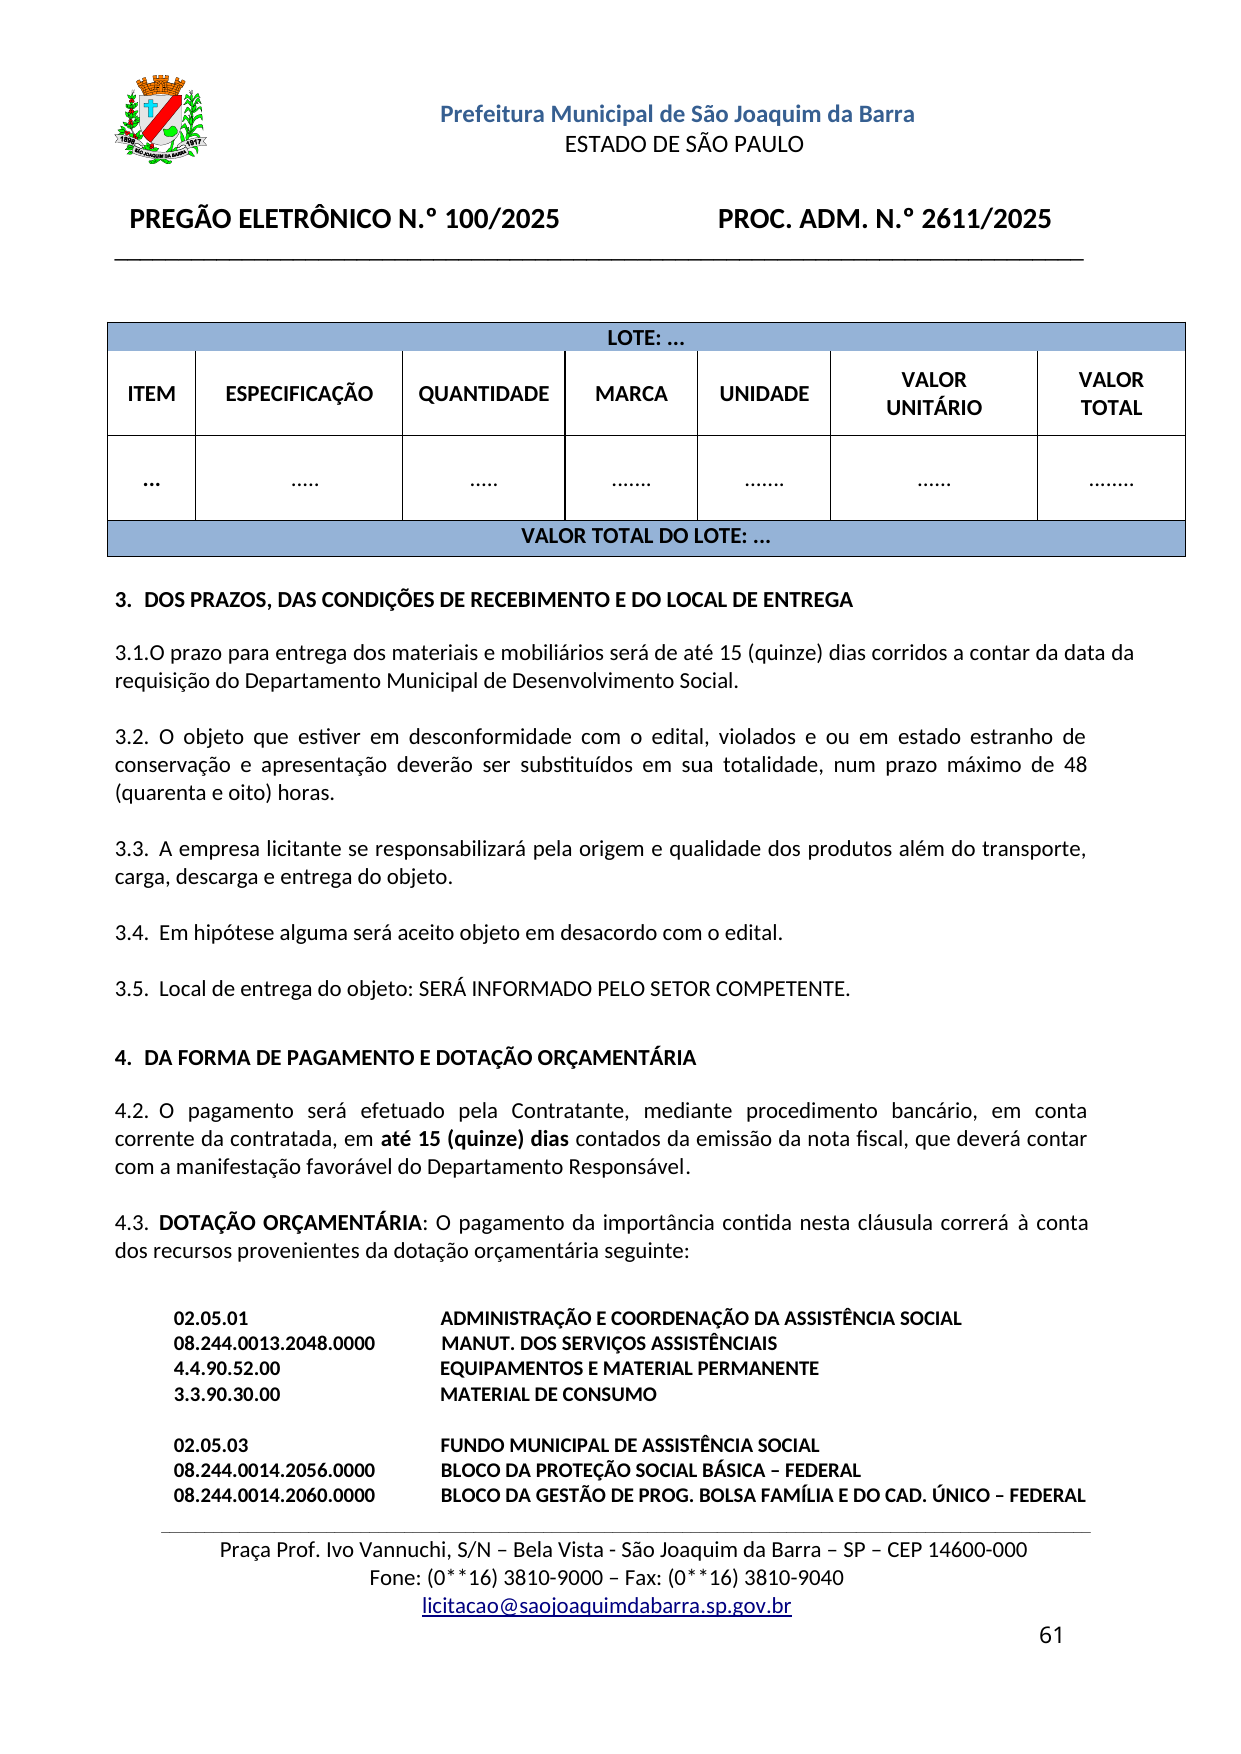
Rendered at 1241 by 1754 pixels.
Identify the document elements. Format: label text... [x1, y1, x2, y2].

list O pagamento será efetuado pela Contratante, mediante procedimento bancário, em conta corrente da contratada, em até 15 (quinze) dias contados da emissão da nota fiscal, que deverá contar com a manifestação favorável do Departamento Responsável. [114, 1096, 1089, 1180]
table_cell ....... [566, 436, 697, 520]
text 08.244.0013.2048.0000 MANUT. DOS SERVIÇOS ASSISTÊNCIAIS [174, 1330, 1137, 1356]
table_cell ........ [1038, 436, 1185, 520]
table_header LOTE: ... [108, 323, 1185, 351]
table_cell VALOR TOTAL DO LOTE: ... [108, 521, 1185, 556]
list O objeto que estiver em desconformidade com o edital, violados e ou em estado estranho de conservação e apresentação deverão ser substituídos em sua totalidade, num prazo máximo de 48 (quarenta e oito) horas. [114, 722, 1089, 806]
table_cell ..... [403, 436, 564, 520]
text 02.05.01 ADMINISTRAÇÃO E COORDENAÇÃO DA ASSISTÊNCIA SOCIAL [174, 1305, 1137, 1330]
table_cell MARCA [566, 351, 697, 435]
list A empresa licitante se responsabilizará pela origem e qualidade dos produtos além do transporte, carga, descarga e entrega do objeto. [114, 834, 1089, 890]
table_cell ESPECIFICAÇÃO [196, 351, 402, 435]
text 02.05.03 FUNDO MUNICIPAL DE ASSISTÊNCIA SOCIAL [174, 1432, 1137, 1457]
list Em hipótese alguma será aceito objeto em desacordo com o edital. [114, 918, 1138, 946]
text 4.4.90.52.00 EQUIPAMENTOS E MATERIAL PERMANENTE [174, 1356, 1137, 1381]
text 08.244.0014.2056.0000 BLOCO DA PROTEÇÃO SOCIAL BÁSICA – FEDERAL [174, 1457, 1137, 1483]
text 08.244.0014.2060.0000 BLOCO DA GESTÃO DE PROG. BOLSA FAMÍLIA E DO CAD. ÚNICO – FEDERAL [174, 1483, 1137, 1508]
table_cell ITEM [108, 351, 195, 435]
subtitle DA FORMA DE PAGAMENTO E DOTAÇÃO ORÇAMENTÁRIA [114, 1043, 1089, 1071]
table_cell VALOR UNITÁRIO [831, 351, 1037, 435]
table_cell UNIDADE [698, 351, 830, 435]
table_cell ....... [698, 436, 830, 520]
table_cell VALOR TOTAL [1038, 351, 1185, 435]
table_cell ... [108, 436, 195, 520]
text 3.1.O prazo para entrega dos materiais e mobiliários será de até 15 (quinze) dias corridos a contar da data da requisição do Departamento Municipal de Desenvolvimento Social. [114, 638, 1137, 694]
table_cell QUANTIDADE [403, 351, 564, 435]
text 3.3.90.30.00 MATERIAL DE CONSUMO [174, 1381, 1137, 1406]
list Local de entrega do objeto: SERÁ INFORMADO PELO SETOR COMPETENTE. [114, 974, 1138, 1002]
list DOTAÇÃO ORÇAMENTÁRIA: O pagamento da importância contida nesta cláusula correrá à conta dos recursos provenientes da dotação orçamentária seguinte: [114, 1208, 1089, 1264]
table_cell ..... [196, 436, 402, 520]
text 3. DOS PRAZOS, DAS CONDIÇÕES DE RECEBIMENTO E DO LOCAL DE ENTREGA [114, 585, 1089, 613]
table_cell ...... [831, 436, 1037, 520]
